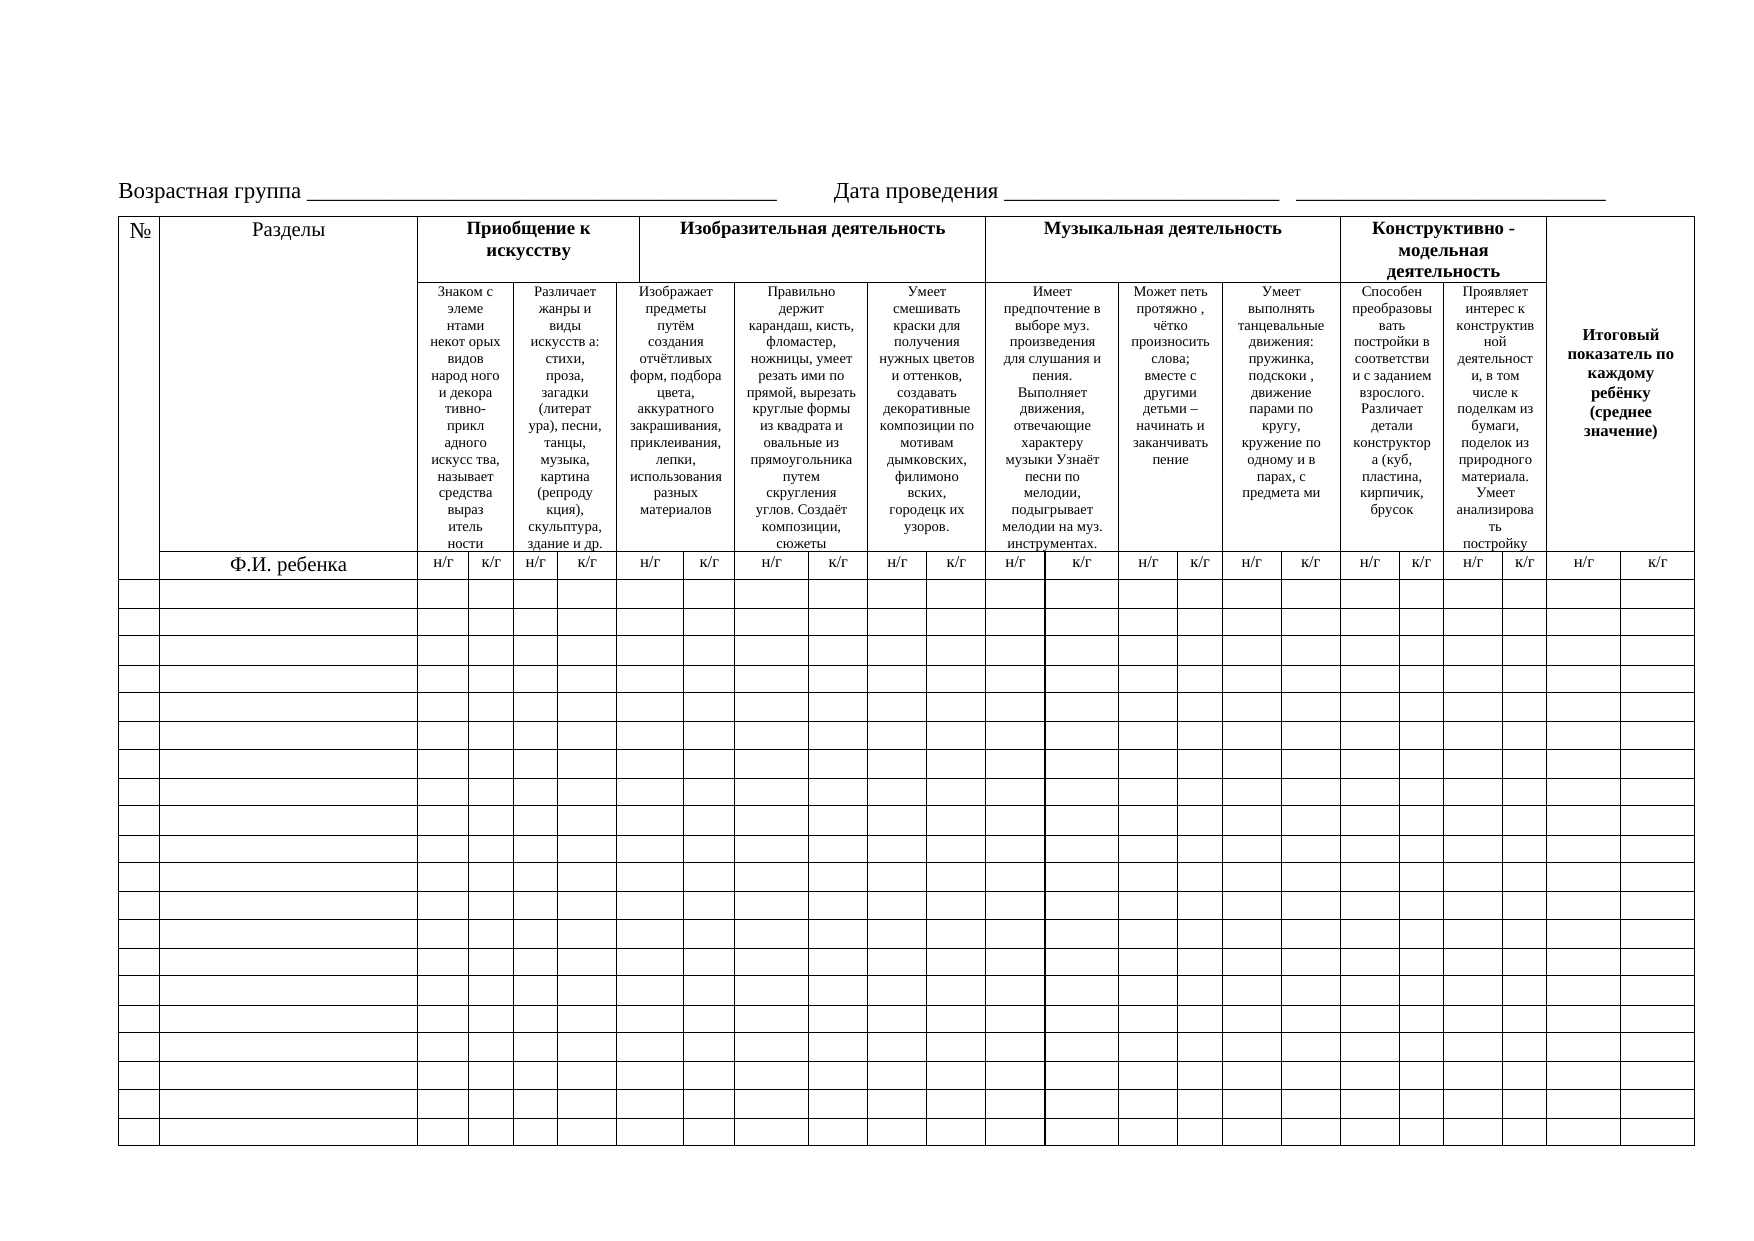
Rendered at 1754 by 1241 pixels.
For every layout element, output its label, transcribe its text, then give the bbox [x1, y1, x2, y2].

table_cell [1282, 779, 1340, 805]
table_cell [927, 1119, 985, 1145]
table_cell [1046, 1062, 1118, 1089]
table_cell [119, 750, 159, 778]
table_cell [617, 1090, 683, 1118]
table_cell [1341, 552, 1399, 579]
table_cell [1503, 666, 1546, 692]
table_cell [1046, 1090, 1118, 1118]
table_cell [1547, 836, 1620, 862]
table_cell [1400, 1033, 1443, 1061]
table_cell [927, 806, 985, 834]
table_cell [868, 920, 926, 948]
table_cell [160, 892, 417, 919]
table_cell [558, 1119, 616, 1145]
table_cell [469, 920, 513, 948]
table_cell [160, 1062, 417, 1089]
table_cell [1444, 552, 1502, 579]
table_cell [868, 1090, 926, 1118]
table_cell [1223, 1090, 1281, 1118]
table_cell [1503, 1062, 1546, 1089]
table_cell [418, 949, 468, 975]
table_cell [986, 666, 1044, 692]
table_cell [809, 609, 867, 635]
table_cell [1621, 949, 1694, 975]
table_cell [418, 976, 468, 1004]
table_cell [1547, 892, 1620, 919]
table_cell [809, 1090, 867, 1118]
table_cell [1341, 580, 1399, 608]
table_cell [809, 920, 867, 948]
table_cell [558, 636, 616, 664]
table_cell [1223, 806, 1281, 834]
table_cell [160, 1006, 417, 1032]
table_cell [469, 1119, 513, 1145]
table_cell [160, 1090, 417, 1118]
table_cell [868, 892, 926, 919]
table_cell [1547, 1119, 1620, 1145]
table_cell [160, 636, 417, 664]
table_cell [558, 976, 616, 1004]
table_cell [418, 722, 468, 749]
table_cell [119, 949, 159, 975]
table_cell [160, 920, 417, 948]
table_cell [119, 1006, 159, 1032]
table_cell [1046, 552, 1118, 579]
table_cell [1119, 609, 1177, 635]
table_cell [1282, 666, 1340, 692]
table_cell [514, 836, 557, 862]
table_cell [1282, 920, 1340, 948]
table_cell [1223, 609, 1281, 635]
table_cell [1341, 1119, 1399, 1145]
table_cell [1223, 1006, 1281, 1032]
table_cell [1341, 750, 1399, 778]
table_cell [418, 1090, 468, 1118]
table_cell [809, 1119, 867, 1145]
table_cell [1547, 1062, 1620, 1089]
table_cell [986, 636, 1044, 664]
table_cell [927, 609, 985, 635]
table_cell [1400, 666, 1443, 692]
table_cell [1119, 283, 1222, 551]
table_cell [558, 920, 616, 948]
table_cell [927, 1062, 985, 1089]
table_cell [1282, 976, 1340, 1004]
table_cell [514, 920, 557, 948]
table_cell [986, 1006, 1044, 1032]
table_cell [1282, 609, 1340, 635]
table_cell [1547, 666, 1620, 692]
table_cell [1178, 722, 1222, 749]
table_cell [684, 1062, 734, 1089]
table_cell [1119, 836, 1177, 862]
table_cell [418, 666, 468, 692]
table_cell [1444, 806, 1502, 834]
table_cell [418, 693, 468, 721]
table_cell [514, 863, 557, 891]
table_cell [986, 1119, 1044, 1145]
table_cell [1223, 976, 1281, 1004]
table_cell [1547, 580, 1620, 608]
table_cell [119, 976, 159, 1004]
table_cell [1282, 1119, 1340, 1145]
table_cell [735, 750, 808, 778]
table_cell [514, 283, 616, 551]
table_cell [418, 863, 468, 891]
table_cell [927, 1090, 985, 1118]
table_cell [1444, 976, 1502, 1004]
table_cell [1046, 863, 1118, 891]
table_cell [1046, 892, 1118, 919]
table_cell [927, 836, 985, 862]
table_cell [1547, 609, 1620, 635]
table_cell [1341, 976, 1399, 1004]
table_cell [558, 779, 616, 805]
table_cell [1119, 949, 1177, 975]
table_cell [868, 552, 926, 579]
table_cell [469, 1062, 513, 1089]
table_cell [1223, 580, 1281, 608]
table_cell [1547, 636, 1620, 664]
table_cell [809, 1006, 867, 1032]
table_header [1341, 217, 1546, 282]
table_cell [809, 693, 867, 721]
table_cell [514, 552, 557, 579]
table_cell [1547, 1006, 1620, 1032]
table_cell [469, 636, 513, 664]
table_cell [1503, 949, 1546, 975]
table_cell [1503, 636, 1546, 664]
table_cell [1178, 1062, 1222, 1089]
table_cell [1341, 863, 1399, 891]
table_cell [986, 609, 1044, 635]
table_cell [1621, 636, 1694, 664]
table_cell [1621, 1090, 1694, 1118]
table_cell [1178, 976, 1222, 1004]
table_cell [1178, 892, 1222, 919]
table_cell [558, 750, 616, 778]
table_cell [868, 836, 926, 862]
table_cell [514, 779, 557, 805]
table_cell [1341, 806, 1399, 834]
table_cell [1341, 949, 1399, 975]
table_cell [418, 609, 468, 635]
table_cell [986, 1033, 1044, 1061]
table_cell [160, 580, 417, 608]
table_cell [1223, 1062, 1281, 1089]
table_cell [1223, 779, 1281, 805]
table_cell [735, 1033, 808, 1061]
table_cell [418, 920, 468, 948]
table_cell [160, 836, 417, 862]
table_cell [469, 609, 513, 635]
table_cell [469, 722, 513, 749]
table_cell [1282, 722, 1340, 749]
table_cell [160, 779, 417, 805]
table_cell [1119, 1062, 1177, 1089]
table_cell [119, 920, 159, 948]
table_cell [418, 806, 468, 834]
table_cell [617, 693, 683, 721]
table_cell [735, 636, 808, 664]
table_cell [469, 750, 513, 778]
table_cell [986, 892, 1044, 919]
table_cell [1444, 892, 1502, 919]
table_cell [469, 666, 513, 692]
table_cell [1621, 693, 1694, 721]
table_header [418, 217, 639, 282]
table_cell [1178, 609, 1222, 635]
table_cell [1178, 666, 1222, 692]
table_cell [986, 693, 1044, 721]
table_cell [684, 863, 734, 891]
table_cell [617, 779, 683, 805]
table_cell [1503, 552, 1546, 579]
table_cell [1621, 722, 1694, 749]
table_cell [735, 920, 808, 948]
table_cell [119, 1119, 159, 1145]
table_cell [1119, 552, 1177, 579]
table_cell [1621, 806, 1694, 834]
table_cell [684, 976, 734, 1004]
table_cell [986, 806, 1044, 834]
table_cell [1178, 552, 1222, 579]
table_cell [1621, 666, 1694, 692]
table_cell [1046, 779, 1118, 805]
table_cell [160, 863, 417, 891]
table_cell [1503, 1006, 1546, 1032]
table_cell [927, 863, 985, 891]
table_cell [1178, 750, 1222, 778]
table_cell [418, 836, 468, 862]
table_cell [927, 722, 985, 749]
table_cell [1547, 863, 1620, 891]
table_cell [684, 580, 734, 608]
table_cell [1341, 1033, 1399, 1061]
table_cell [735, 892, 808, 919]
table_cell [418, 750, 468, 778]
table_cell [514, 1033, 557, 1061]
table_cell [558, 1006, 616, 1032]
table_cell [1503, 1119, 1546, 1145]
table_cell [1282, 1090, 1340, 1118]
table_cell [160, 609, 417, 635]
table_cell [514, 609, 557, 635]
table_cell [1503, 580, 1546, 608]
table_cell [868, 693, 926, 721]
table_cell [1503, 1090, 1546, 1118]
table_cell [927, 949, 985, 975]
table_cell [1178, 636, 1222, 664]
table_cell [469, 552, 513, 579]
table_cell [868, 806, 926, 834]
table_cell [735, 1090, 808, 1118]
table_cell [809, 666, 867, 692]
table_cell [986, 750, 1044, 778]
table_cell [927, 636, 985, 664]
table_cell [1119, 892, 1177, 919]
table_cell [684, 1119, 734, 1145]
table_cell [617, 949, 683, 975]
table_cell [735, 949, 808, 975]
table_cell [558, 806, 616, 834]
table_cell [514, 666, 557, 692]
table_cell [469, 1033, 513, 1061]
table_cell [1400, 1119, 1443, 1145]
text Возрастная группа _________________________________________ Дата проведения ________________________ ___________________________ [118, 177, 1636, 203]
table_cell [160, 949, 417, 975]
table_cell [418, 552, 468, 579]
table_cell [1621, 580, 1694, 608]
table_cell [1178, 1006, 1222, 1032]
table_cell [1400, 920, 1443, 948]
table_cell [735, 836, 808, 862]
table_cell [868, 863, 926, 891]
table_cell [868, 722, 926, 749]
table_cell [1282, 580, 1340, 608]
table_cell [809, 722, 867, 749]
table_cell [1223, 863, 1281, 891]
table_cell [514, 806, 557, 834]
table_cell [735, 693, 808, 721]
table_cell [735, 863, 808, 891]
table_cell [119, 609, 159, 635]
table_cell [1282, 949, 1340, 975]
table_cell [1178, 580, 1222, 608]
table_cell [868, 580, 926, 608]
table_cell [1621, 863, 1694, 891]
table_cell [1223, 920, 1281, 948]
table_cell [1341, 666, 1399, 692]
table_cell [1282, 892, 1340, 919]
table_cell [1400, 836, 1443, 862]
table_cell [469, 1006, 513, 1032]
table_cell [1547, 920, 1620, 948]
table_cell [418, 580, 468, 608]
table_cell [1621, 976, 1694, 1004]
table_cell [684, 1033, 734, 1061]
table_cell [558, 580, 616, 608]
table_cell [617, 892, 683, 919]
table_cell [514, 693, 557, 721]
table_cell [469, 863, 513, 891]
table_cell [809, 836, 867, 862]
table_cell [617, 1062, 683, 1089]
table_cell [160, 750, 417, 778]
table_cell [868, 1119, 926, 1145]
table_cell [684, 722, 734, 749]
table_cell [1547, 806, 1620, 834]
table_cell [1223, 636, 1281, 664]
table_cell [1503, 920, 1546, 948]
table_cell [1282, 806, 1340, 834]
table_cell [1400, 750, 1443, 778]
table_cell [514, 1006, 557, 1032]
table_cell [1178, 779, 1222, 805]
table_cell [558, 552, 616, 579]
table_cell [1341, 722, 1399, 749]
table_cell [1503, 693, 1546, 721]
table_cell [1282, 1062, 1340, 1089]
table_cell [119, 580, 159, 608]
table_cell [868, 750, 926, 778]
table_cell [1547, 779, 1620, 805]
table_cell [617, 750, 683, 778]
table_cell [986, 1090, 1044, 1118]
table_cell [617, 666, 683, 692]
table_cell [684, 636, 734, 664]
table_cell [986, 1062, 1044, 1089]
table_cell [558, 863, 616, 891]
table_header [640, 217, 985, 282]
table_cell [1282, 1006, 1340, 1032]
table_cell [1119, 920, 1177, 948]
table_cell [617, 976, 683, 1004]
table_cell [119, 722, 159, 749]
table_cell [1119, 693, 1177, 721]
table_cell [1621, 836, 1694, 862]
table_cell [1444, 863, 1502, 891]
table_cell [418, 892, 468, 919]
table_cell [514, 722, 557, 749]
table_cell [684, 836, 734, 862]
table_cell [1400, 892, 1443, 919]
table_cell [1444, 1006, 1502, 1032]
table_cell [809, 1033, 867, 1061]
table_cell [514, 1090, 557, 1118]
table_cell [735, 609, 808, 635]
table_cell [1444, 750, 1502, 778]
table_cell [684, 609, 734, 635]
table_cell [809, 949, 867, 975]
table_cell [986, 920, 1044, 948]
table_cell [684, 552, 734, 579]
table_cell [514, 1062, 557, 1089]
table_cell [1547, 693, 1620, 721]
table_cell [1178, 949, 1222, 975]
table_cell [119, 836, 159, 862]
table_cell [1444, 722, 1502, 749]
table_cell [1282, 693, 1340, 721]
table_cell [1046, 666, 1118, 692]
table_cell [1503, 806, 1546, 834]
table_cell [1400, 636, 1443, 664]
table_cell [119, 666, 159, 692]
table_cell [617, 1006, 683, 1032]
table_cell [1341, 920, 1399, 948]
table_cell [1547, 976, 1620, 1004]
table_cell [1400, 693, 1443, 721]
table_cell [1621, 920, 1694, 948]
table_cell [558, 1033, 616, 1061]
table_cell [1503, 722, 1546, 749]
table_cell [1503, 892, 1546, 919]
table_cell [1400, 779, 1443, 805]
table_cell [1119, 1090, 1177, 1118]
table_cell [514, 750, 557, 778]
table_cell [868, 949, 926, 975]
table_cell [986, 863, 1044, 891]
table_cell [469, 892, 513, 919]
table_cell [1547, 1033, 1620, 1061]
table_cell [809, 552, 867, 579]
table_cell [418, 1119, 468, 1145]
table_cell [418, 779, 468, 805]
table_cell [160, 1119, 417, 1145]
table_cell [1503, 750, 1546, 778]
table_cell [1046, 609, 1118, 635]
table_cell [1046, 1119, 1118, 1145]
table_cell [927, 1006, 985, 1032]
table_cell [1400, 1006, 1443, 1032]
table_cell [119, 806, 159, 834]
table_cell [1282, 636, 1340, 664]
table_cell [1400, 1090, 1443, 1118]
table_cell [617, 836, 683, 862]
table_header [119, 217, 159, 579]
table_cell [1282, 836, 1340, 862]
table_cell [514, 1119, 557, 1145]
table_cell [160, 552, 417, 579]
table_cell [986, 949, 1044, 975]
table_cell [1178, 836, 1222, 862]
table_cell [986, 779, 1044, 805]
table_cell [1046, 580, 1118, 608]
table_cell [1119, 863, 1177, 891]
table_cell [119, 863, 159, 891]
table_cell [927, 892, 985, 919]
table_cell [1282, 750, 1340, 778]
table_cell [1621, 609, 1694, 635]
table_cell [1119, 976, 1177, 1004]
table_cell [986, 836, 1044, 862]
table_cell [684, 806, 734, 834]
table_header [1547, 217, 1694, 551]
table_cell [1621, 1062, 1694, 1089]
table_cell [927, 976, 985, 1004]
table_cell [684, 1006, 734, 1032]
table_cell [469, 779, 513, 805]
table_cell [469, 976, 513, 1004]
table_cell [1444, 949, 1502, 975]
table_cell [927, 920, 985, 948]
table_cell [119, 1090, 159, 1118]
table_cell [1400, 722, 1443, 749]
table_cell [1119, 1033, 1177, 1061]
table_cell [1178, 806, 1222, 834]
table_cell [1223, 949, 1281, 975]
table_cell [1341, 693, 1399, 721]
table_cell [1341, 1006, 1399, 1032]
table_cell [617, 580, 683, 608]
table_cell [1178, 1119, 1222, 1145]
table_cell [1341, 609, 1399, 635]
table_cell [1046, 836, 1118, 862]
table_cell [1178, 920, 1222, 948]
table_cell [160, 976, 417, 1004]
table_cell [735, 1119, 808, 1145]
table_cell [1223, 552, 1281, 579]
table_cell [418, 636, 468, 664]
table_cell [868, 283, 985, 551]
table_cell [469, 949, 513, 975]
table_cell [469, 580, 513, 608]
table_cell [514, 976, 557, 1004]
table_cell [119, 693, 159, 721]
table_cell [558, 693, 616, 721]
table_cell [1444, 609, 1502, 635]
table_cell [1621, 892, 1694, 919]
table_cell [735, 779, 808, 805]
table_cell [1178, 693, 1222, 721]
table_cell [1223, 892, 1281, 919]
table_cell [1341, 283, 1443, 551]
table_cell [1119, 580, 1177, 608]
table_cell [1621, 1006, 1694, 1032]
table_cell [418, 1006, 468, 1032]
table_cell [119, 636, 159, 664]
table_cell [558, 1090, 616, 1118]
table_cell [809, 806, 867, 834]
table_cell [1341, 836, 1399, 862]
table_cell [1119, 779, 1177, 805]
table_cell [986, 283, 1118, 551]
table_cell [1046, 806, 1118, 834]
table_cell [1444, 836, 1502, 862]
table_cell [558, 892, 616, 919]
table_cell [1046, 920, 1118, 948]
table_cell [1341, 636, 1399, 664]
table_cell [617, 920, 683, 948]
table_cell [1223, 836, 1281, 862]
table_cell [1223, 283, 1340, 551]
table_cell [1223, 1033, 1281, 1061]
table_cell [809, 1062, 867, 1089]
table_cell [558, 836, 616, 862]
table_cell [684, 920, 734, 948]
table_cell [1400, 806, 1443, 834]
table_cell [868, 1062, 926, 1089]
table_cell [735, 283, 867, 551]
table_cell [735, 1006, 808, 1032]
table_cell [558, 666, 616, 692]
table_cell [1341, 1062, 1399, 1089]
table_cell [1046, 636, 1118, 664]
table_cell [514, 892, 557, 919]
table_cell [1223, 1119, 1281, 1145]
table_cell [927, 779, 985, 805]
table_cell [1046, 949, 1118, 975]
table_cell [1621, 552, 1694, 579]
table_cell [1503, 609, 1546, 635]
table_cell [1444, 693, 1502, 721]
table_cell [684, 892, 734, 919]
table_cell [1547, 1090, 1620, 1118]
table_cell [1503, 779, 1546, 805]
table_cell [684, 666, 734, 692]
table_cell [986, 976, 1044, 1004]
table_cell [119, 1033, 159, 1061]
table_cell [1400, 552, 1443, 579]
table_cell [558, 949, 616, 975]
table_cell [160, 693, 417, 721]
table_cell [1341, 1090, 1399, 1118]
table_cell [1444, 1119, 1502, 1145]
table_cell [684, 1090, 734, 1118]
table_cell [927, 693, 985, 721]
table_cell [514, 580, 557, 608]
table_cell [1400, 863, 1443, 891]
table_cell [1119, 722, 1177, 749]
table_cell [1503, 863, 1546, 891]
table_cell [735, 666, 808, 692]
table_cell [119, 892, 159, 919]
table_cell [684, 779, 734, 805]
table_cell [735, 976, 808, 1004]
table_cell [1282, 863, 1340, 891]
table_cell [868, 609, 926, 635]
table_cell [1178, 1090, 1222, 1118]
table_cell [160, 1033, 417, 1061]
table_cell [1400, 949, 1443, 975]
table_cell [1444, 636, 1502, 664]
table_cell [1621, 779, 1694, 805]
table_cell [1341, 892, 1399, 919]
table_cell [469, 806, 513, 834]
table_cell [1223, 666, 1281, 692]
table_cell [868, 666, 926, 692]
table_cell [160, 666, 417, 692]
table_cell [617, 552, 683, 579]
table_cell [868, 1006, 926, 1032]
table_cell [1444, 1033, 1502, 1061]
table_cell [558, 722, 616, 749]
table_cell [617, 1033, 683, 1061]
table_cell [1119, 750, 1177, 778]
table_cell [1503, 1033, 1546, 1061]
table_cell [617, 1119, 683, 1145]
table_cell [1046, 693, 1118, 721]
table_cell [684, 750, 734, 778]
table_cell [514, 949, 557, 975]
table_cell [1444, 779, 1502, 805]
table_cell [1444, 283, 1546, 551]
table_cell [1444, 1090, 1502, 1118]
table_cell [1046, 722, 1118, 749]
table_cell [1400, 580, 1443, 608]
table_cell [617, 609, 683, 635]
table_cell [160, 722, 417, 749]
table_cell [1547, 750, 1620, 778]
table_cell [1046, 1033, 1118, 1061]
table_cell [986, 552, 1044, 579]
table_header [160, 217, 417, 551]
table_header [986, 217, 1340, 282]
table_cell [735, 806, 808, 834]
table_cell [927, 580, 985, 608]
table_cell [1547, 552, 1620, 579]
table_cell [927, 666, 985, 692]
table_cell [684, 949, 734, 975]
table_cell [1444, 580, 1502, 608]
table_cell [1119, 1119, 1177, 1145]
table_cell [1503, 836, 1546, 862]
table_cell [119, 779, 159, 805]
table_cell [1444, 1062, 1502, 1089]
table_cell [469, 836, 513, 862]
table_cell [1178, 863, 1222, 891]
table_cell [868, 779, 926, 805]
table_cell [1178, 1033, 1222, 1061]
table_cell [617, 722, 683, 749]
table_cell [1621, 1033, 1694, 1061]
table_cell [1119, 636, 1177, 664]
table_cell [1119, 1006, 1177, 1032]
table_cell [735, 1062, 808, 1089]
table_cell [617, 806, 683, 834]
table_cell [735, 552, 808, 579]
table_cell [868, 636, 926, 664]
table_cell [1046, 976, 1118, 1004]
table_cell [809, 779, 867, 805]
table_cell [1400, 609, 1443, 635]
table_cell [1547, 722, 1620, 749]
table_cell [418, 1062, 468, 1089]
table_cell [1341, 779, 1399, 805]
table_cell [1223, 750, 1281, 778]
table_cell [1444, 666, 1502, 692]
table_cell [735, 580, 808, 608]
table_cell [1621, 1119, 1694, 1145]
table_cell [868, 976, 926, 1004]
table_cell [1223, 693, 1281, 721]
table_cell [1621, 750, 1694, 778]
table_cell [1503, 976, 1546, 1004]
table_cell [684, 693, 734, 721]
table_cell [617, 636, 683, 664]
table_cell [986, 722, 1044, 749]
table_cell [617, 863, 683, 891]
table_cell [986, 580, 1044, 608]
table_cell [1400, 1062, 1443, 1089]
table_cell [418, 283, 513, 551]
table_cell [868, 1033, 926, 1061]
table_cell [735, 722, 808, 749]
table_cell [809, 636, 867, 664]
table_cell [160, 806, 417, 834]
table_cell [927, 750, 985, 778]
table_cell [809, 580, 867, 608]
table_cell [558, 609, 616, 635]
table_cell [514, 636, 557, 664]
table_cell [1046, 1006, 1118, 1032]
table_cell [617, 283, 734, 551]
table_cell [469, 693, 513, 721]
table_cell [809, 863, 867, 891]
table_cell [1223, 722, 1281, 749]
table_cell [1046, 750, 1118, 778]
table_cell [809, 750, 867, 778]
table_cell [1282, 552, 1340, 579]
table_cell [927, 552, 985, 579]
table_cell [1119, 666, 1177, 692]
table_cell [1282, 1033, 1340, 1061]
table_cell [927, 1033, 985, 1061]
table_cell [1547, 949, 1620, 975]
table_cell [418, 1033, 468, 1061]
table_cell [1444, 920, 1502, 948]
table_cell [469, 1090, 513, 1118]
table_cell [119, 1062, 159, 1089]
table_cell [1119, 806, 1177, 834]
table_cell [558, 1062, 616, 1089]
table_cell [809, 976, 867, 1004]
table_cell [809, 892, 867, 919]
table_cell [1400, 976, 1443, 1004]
